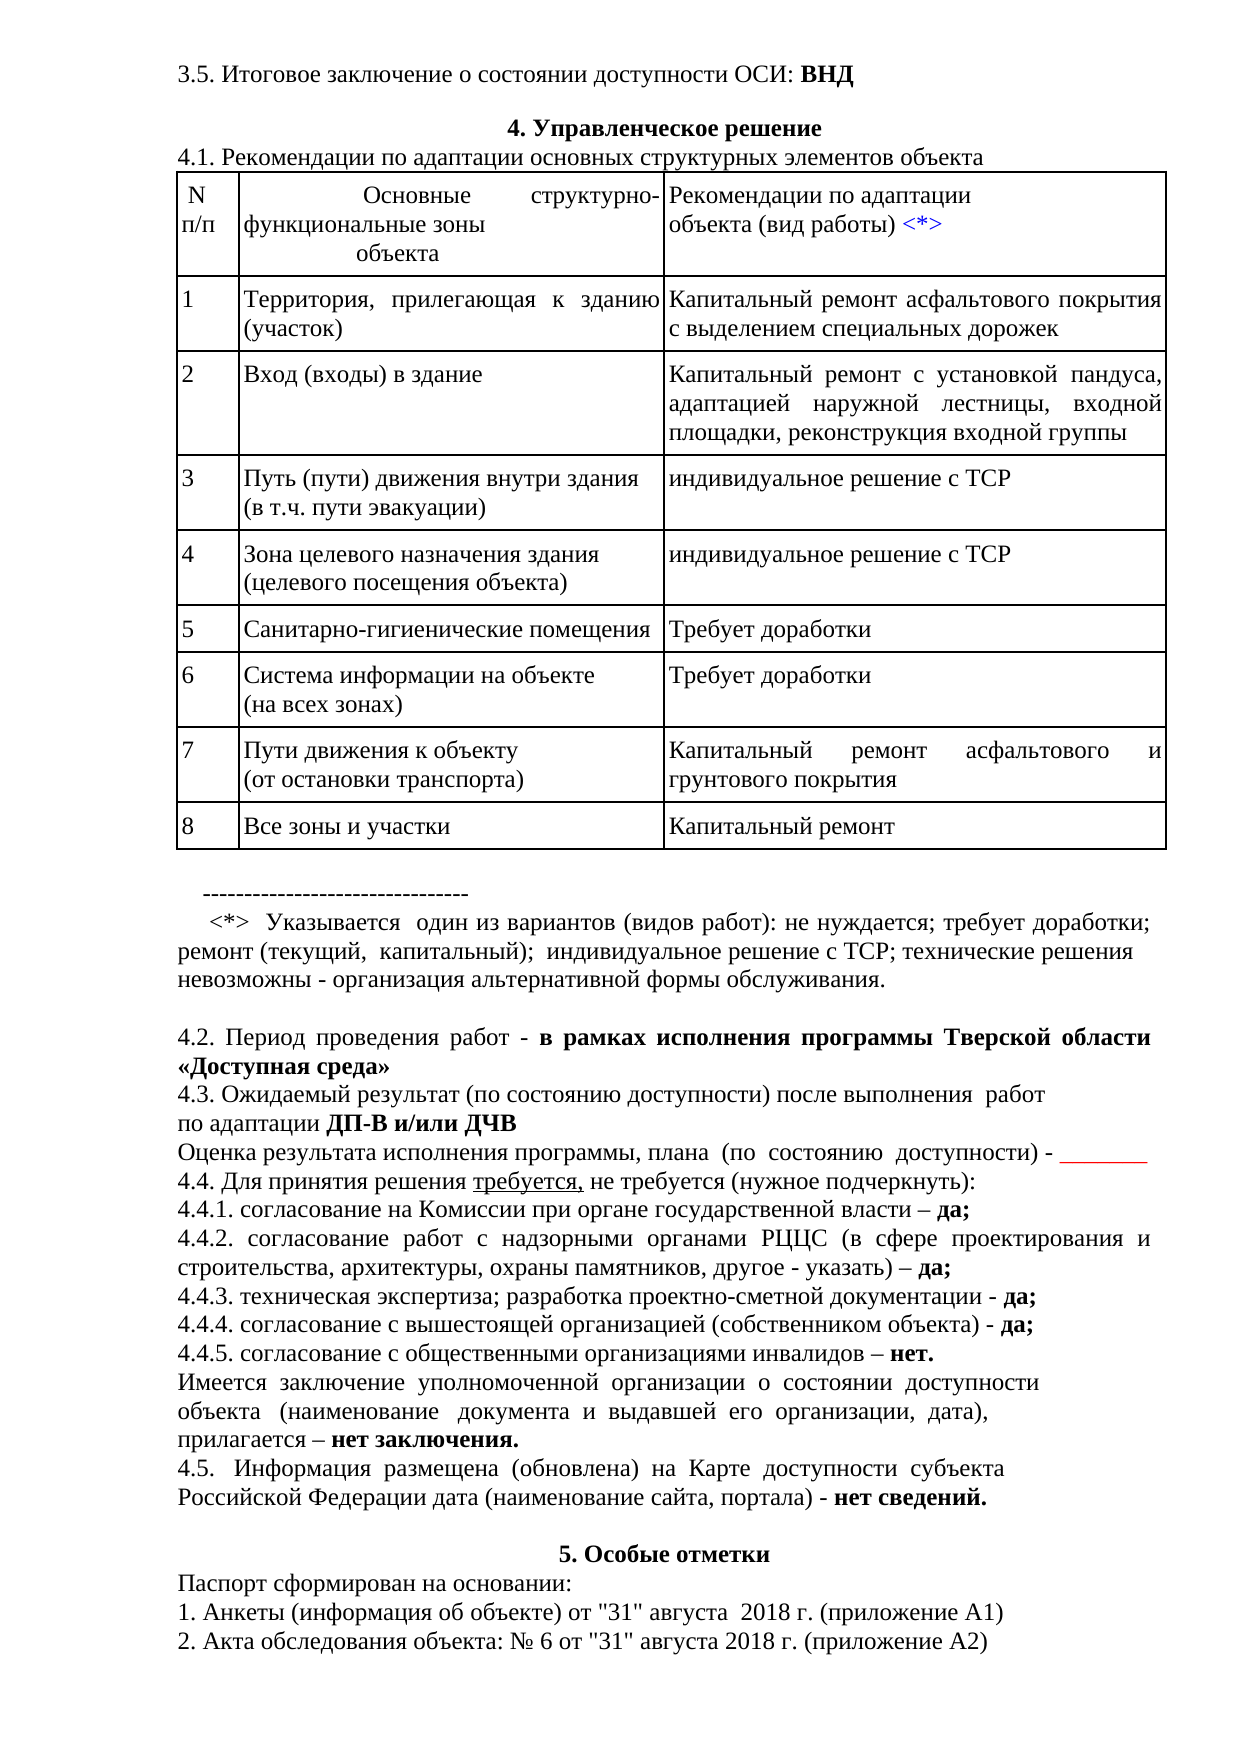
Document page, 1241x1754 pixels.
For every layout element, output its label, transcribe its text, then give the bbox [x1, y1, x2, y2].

text прилагается – нет заключения. [177, 1424, 1152, 1453]
text 4.3. Ожидаемый результат (по состоянию доступности) после выполнения работ [177, 1079, 1152, 1108]
table_cell 1 [178, 277, 238, 350]
text 1. Анкеты (информация об объекте) от "31" августа 2018 г. (приложение А1) [177, 1597, 1152, 1626]
table_cell 7 [178, 728, 238, 801]
table_cell Капитальный ремонт с установкой пандуса, адаптацией наружной лестницы, входной площадки, реконструкция входной группы [665, 352, 1165, 454]
table_cell Система информации на объекте (на всех зонах) [240, 653, 663, 726]
table_cell Требует доработки [665, 653, 1165, 726]
text 4.4.5. согласование с общественными организациями инвалидов – нет. [177, 1338, 1152, 1367]
table_cell Требует доработки [665, 606, 1165, 651]
table_cell Капитальный ремонт асфальтового и грунтового покрытия [665, 728, 1165, 801]
table_cell 8 [178, 803, 238, 847]
table_cell Вход (входы) в здание [240, 352, 663, 454]
text по адаптации ДП-В и/или ДЧВ [177, 1108, 1152, 1137]
text Российской Федерации дата (наименование сайта, портала) - нет сведений. [177, 1482, 1152, 1511]
table_cell Все зоны и участки [240, 803, 663, 847]
text 2. Акта обследования объекта: № 6 от "31" августа 2018 г. (приложение А2) [177, 1626, 1152, 1654]
text Паспорт сформирован на основании: [177, 1568, 1152, 1597]
text 3.5. Итоговое заключение о состоянии доступности ОСИ: ВНД [177, 59, 1152, 88]
text невозможны - организация альтернативной формы обслуживания. [177, 964, 1152, 993]
text 4.2. Период проведения работ - в рамках исполнения программы Тверской области «Доступная среда» [177, 1022, 1152, 1079]
text 4.4.4. согласование с вышестоящей организацией (собственником объекта) - да; [177, 1309, 1152, 1338]
table_header Рекомендации по адаптации объекта (вид работы) <*> [665, 173, 1165, 274]
table_cell Санитарно-гигиенические помещения [240, 606, 663, 651]
table_cell Капитальный ремонт асфальтового покрытия с выделением специальных дорожек [665, 277, 1165, 350]
table_cell индивидуальное решение с ТСР [665, 531, 1165, 604]
table_cell Капитальный ремонт [665, 803, 1165, 847]
text 4.4.1. согласование на Комиссии при органе государственной власти – да; [177, 1194, 1152, 1223]
text 4.1. Рекомендации по адаптации основных структурных элементов объекта [177, 142, 1152, 171]
text Имеется заключение уполномоченной организации о состоянии доступности [177, 1367, 1152, 1396]
table_cell 4 [178, 531, 238, 604]
table_cell Пути движения к объекту (от остановки транспорта) [240, 728, 663, 801]
table_cell индивидуальное решение с ТСР [665, 456, 1165, 529]
table_cell Территория, прилегающая к зданию (участок) [240, 277, 663, 350]
table_header N п/п [178, 173, 238, 274]
text объекта (наименование документа и выдавшей его организации, дата), [177, 1396, 1152, 1424]
text 4.5. Информация размещена (обновлена) на Карте доступности субъекта [177, 1453, 1152, 1482]
table_header Основные структурно-функциональные зоны объекта [240, 173, 663, 274]
text <*> Указывается один из вариантов (видов работ): не нуждается; требует доработки; ремонт (текущий, капитальный); индивидуальное решение с ТСР; технические решения [177, 907, 1152, 964]
table_cell 2 [178, 352, 238, 454]
table_cell Путь (пути) движения внутри здания (в т.ч. пути эвакуации) [240, 456, 663, 529]
text Оценка результата исполнения программы, плана (по состоянию доступности) - _______ [177, 1137, 1152, 1166]
text 4.4.3. техническая экспертиза; разработка проектно-сметной документации - да; [177, 1281, 1152, 1309]
table_cell 3 [178, 456, 238, 529]
table_cell Зона целевого назначения здания (целевого посещения объекта) [240, 531, 663, 604]
text 5. Особые отметки [177, 1539, 1152, 1568]
text 4.4.2. согласование работ с надзорными органами РЦЦС (в сфере проектирования и строительства, архитектуры, охраны памятников, другое - указать) – да; [177, 1223, 1152, 1281]
text 4.4. Для принятия решения требуется, не требуется (нужное подчеркнуть): [177, 1166, 1152, 1194]
text 4. Управленческое решение [177, 113, 1152, 142]
table_cell 6 [178, 653, 238, 726]
table_cell 5 [178, 606, 238, 651]
text -------------------------------- [177, 878, 1152, 907]
